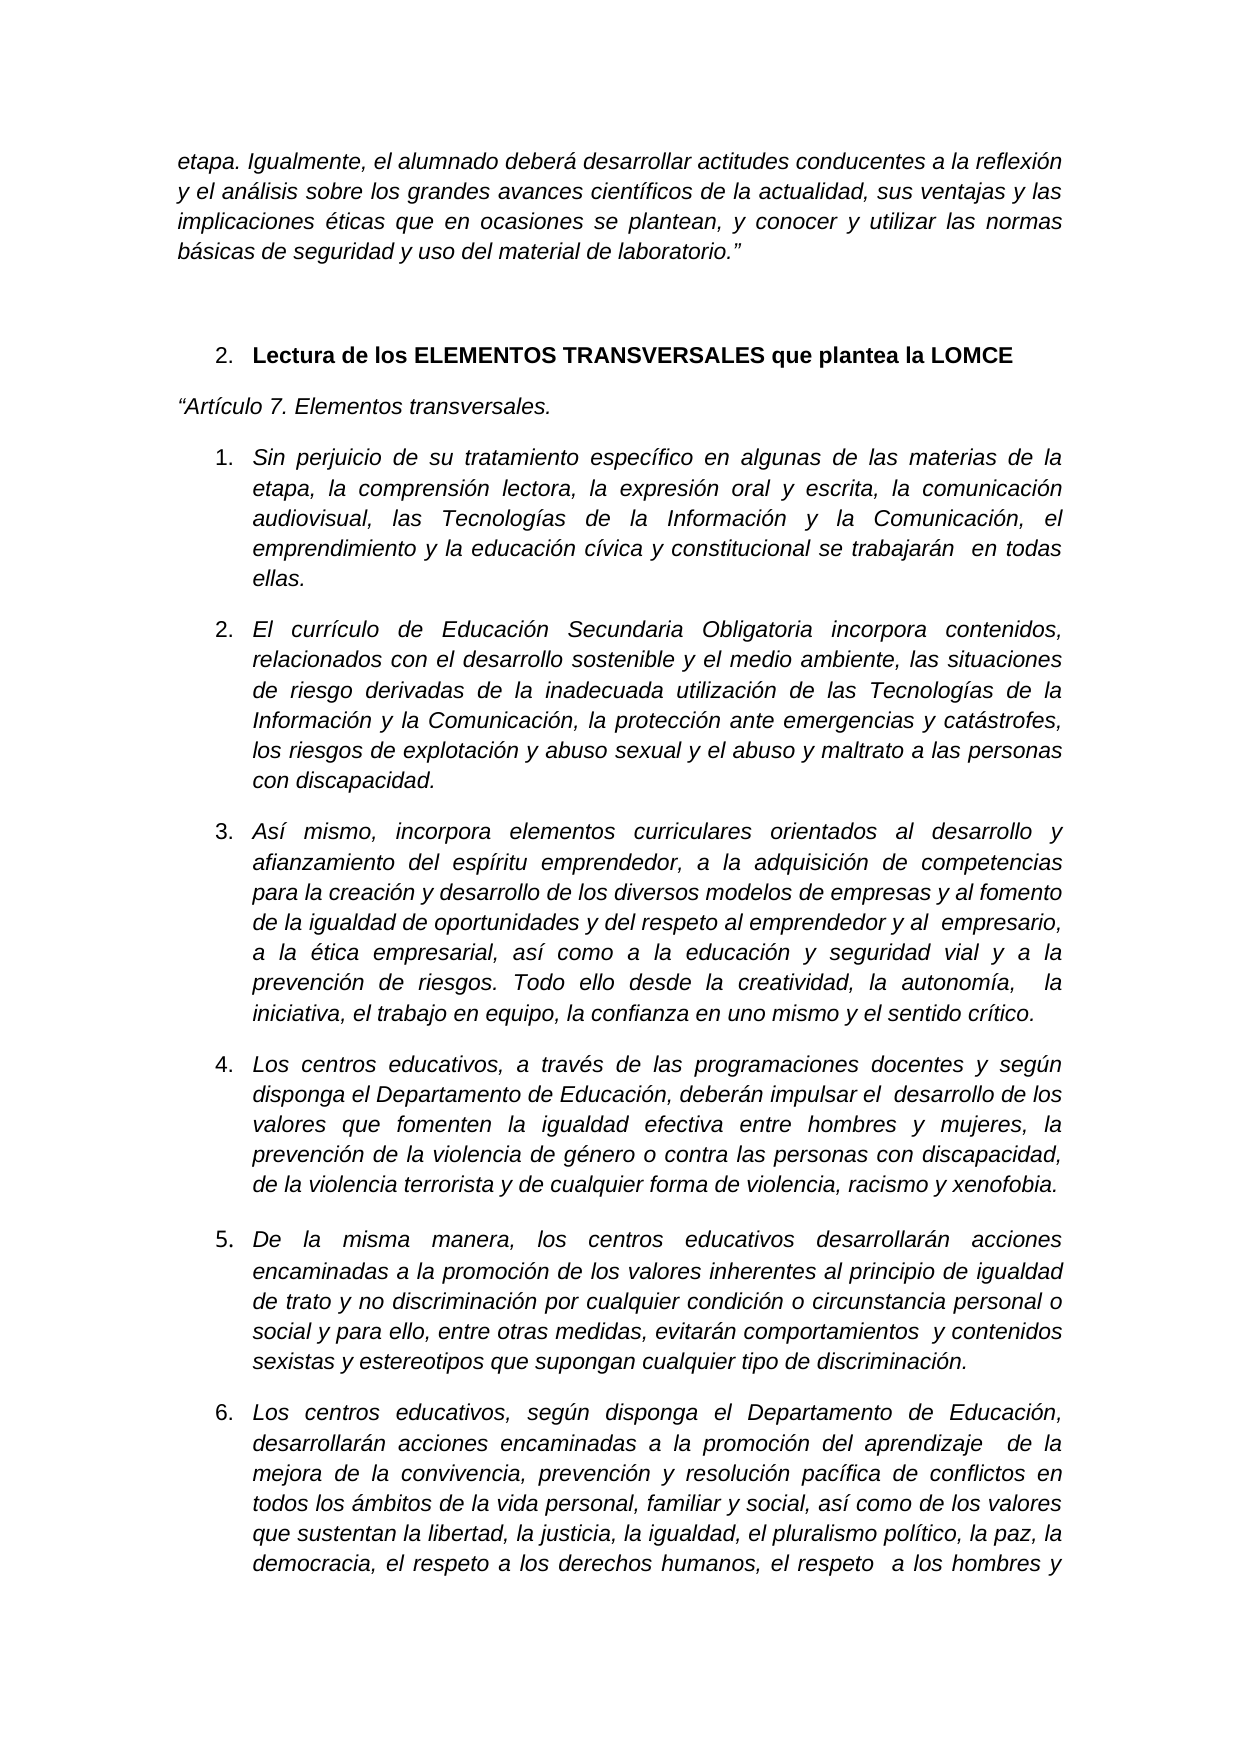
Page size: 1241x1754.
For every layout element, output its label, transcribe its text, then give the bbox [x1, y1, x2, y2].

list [215, 1399, 1063, 1577]
list De la misma manera, los centros educativos desarrollarán acciones encaminadas a la promoción de los valores inherentes al principio de igualdad de trato y no discriminación por cualquier condición o circunstancia personal o social y para ello, entre otras medidas, evitarán comportamientos y contenidos sexistas y estereotipos que supongan cualquier tipo de discriminación. [215, 1222, 1063, 1374]
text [177, 148, 1063, 264]
list Así mismo, incorpora elementos curriculares orientados al desarrollo y afianzamiento del espíritu emprendedor, a la adquisición de competencias para la creación y desarrollo de los diversos modelos de empresas y al fomento de la igualdad de oportunidades y del respeto al emprendedor y al empresario, a la ética empresarial, así como a la educación y seguridad vial y a la prevención de riesgos. Todo ello desde la creatividad, la autonomía, la iniciativa, el trabajo en equipo, la confianza en uno mismo y el sentido crítico. [215, 818, 1063, 1026]
list Los centros educativos, a través de las programaciones docentes y según disponga el Departamento de Educación, deberán impulsar el desarrollo de los valores que fomenten la igualdad efectiva entre hombres y mujeres, la prevención de la violencia de género o contra las personas con discapacidad, de la violencia terrorista y de cualquier forma de violencia, racismo y xenofobia. [215, 1051, 1063, 1198]
list El currículo de Educación Secundaria Obligatoria incorpora contenidos, relacionados con el desarrollo sostenible y el medio ambiente, las situaciones de riesgo derivadas de la inadecuada utilización de las Tecnologías de la Información y la Comunicación, la protección ante emergencias y catástrofes, los riesgos de explotación y abuso sexual y el abuso y maltrato a las personas con discapacidad. [215, 616, 1063, 794]
text “Artículo 7. Elementos transversales. [177, 393, 1063, 420]
list Sin perjuicio de su tratamiento específico en algunas de las materias de la etapa, la comprensión lectora, la expresión oral y escrita, la comunicación audiovisual, las Tecnologías de la Información y la Comunicación, el emprendimiento y la educación cívica y constitucional se trabajarán en todas ellas. [215, 444, 1063, 592]
list Lectura de los ELEMENTOS TRANSVERSALES que plantea la LOMCE [215, 342, 1063, 369]
